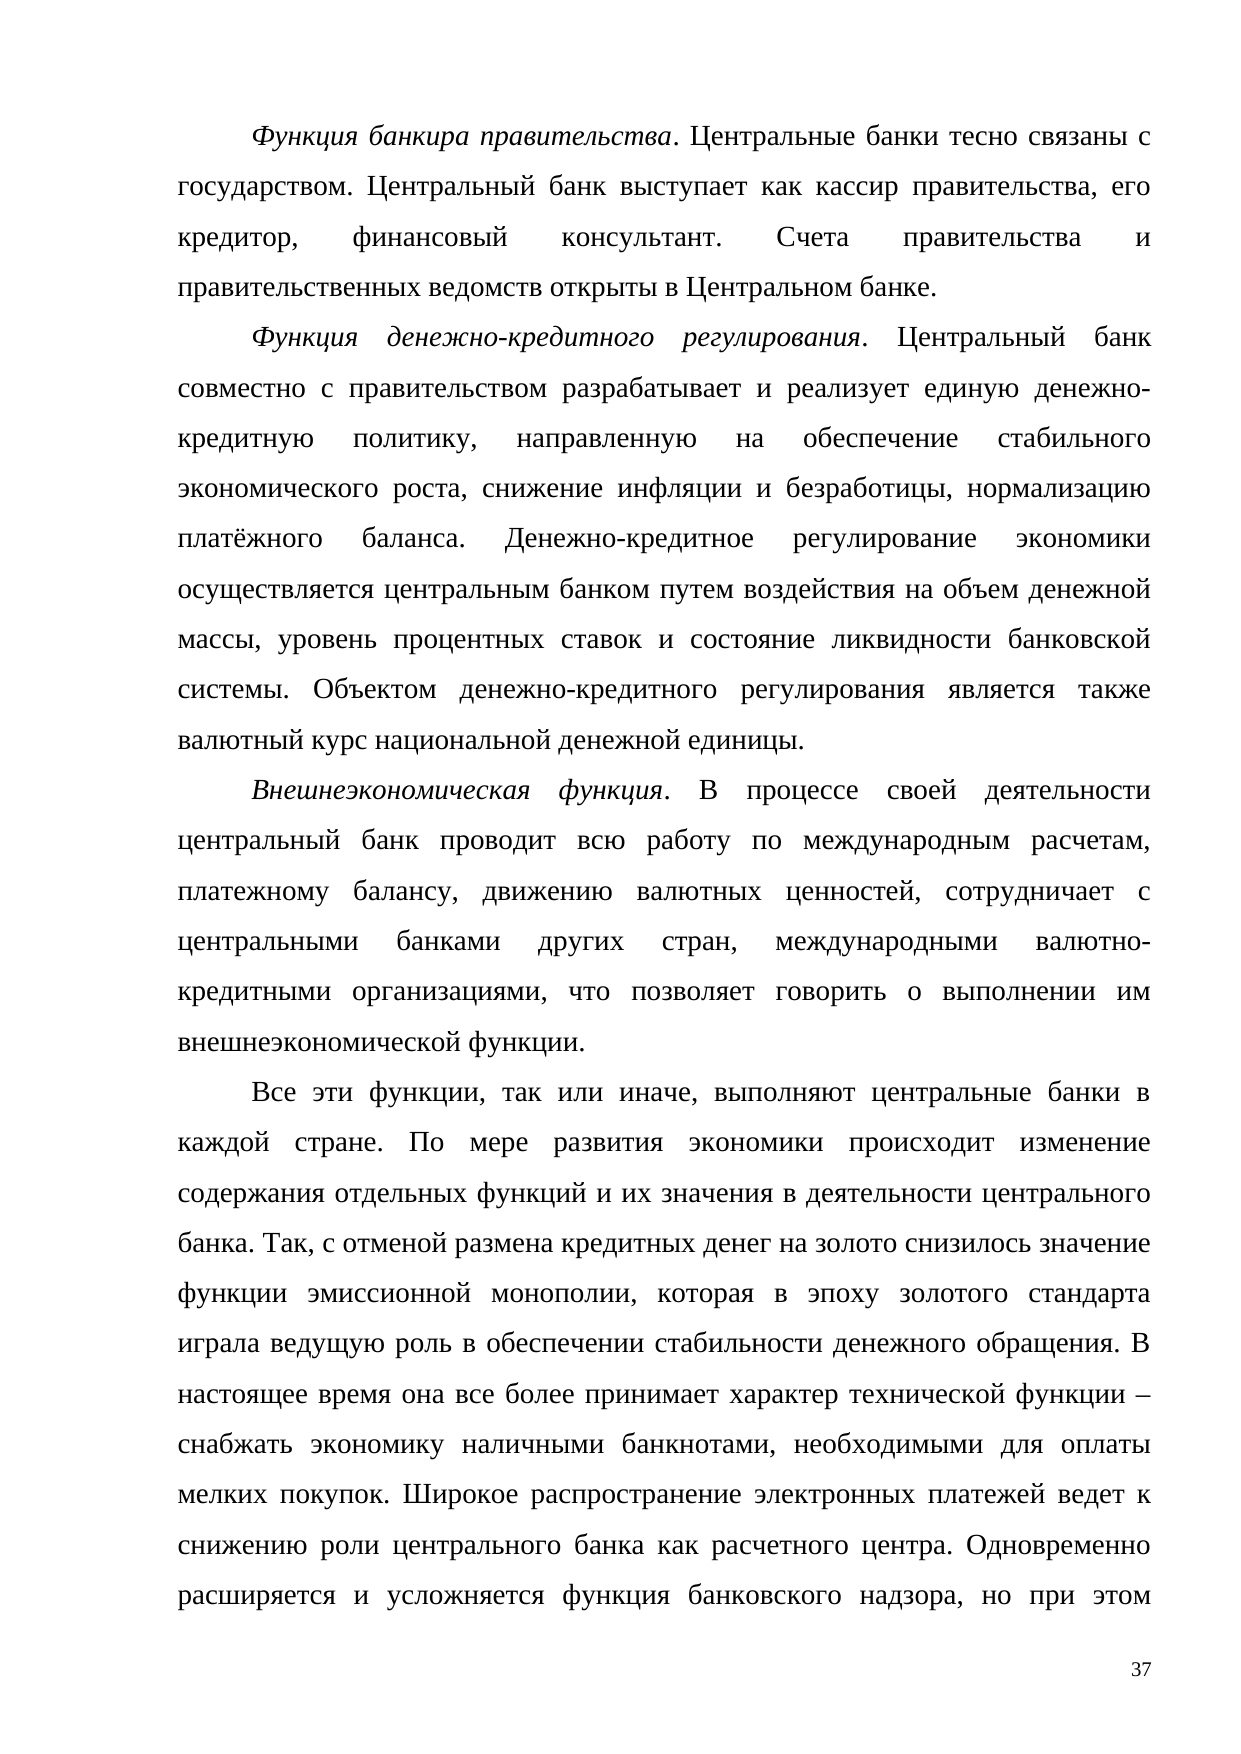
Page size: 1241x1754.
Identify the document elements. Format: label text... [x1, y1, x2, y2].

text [177, 1074, 1152, 1611]
text Функция банкира правительства. Центральные банки тесно связаны с государством. Центральный банк выступает как кассир правительства, его кредитор, финансовый консультант. Счета правительства и правительственных ведомств открыты в Центральном банке. [177, 118, 1152, 303]
text Функция денежно-кредитного регулирования. Центральный банк совместно с правительством разрабатывает и реализует единую денежно-кредитную политику, направленную на обеспечение стабильного экономического роста, снижение инфляции и безработицы, нормализацию платёжного баланса. Денежно-кредитное регулирование экономики осуществляется центральным банком путем воздействия на объем денежной массы, уровень процентных ставок и состояние ликвидности банковской системы. Объектом денежно-кредитного регулирования является также валютный курс национальной денежной единицы. [177, 319, 1152, 755]
text Внешнеэкономическая функция. В процессе своей деятельности центральный банк проводит всю работу по международным расчетам, платежному балансу, движению валютных ценностей, сотрудничает с центральными банками других стран, международными валютно-кредитными организациями, что позволяет говорить о выполнении им внешнеэкономической функции. [177, 772, 1152, 1057]
